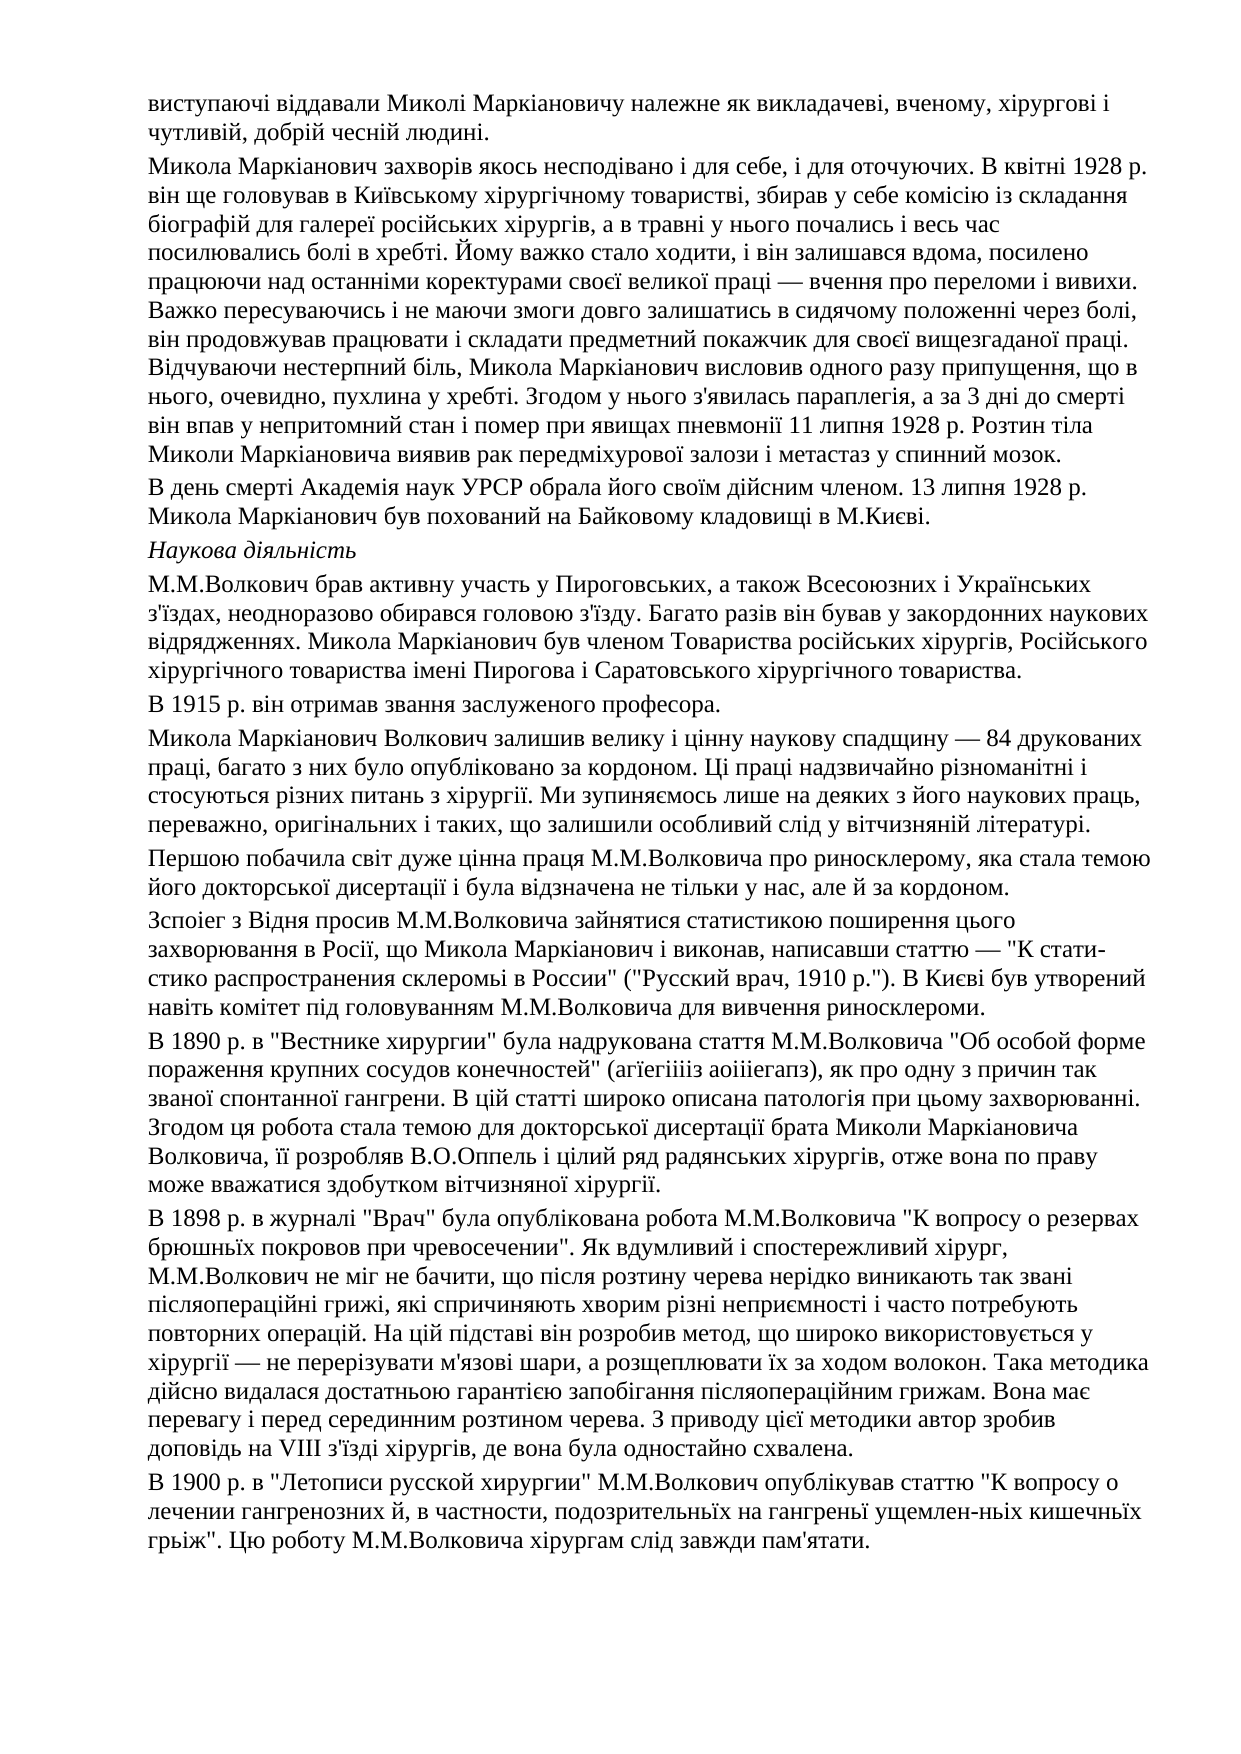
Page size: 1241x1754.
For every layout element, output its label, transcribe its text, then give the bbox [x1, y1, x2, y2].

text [148, 88, 1152, 146]
text В 1898 р. в журналі "Врач" була опублікована робота М.М.Волковича "К вопросу о резервах брюшньїх покровов при чревосечении". Як вдумливий і спостережливий хірург, М.М.Волкович не міг не бачити, що після розтину черева нерідко виникають так звані післяопераційні грижі, які спричиняють хворим різні неприємності і часто потребують повторних операцій. На цій підставі він розробив метод, що широко використовується у хірургії — не перерізувати м'язові шари, а розщеплювати їх за ходом волокон. Така методика дійсно видалася достатньою гарантією запобігання післяопераційним грижам. Вона має перевагу і перед серединним розтином черева. З приводу цієї методики автор зробив доповідь на VIII з'їзді хірургів, де вона була одностайно схвалена. [148, 1203, 1152, 1462]
text Микола Маркіанович Волкович залишив велику і цінну наукову спадщину — 84 друкованих праці, багато з них було опубліковано за кордоном. Ці праці надзвичайно різноманітні і стосуються різних питань з хірургії. Ми зупиняємось лише на деяких з його наукових праць, переважно, оригінальних і таких, що залишили особливий слід у вітчизняній літературі. [148, 723, 1152, 838]
text Першою побачила світ дуже цінна праця М.М.Волковича про риносклерому, яка стала темою його докторської дисертації і була відзначена не тільки у нас, але й за кордоном. [148, 843, 1152, 901]
text В 1900 р. в "Летописи русской хирургии" М.М.Волкович опублікував статтю "К вопросу о лечении гангренозних й, в частности, подозрительньїх на гангреньї ущемлен-ньіх кишечньїх грьіж". Цю роботу М.М.Волковича хірургам слід завжди пам'ятати. [148, 1467, 1152, 1553]
text Зспоіег з Відня просив М.М.Волковича зайнятися статистикою поширення цього захворювання в Росії, що Микола Маркіанович і виконав, написавши статтю — "К статистико распространения склеромьі в России" ("Русский врач, 1910 р."). В Києві був утворений навіть комітет під головуванням М.М.Волковича для вивчення риносклероми. [148, 906, 1152, 1021]
text В 1915 р. він отримав звання заслуженого професора. [148, 689, 1152, 718]
text М.М.Волкович брав активну участь у Пироговських, а також Всесоюзних і Українських з'їздах, неодноразово обирався головою з'їзду. Багато разів він бував у закордонних наукових відрядженнях. Микола Маркіанович був членом Товариства російських хірургів, Російського хірургічного товариства імені Пирогова і Саратовського хірургічного товариства. [148, 569, 1152, 684]
text В день смерті Академія наук УРСР обрала його своїм дійсним членом. 13 липня 1928 р. Микола Маркіанович був похований на Байковому кладовищі в М.Києві. [148, 472, 1152, 530]
text Наукова діяльність [148, 535, 1152, 564]
text Микола Маркіанович захворів якось несподівано і для себе, і для оточуючих. В квітні 1928 р. він ще головував в Київському хірургічному товаристві, збирав у себе комісію із складання біографій для галереї російських хірургів, а в травні у нього почались і весь час посилювались болі в хребті. Йому важко стало ходити, і він залишався вдома, посилено працюючи над останніми коректурами своєї великої праці — вчення про переломи і вивихи. Важко пересуваючись і не маючи змоги довго залишатись в сидячому положенні через болі, він продовжував працювати і складати предметний покажчик для своєї вищезгаданої праці. Відчуваючи нестерпний біль, Микола Маркіанович висловив одного разу припущення, що в нього, очевидно, пухлина у хребті. Згодом у нього з'явилась параплегія, а за 3 дні до смерті він впав у непритомний стан і помер при явищах пневмонії 11 липня 1928 р. Розтин тіла Миколи Маркіановича виявив рак передміхурової залози і метастаз у спинний мозок. [148, 151, 1152, 467]
text В 1890 р. в "Вестнике хирургии" була надрукована стаття М.М.Волковича "Об особой форме пораження крупних сосудов конечностей" (агїегііііз аоіііегапз), як про одну з причин так званої спонтанної гангрени. В цій статті широко описана патологія при цьому захворюванні. Згодом ця робота стала темою для докторської дисертації брата Миколи Маркіановича Волковича, її розробляв В.О.Оппель і цілий ряд радянських хірургів, отже вона по праву може вважатися здобутком вітчизняної хірургії. [148, 1026, 1152, 1198]
